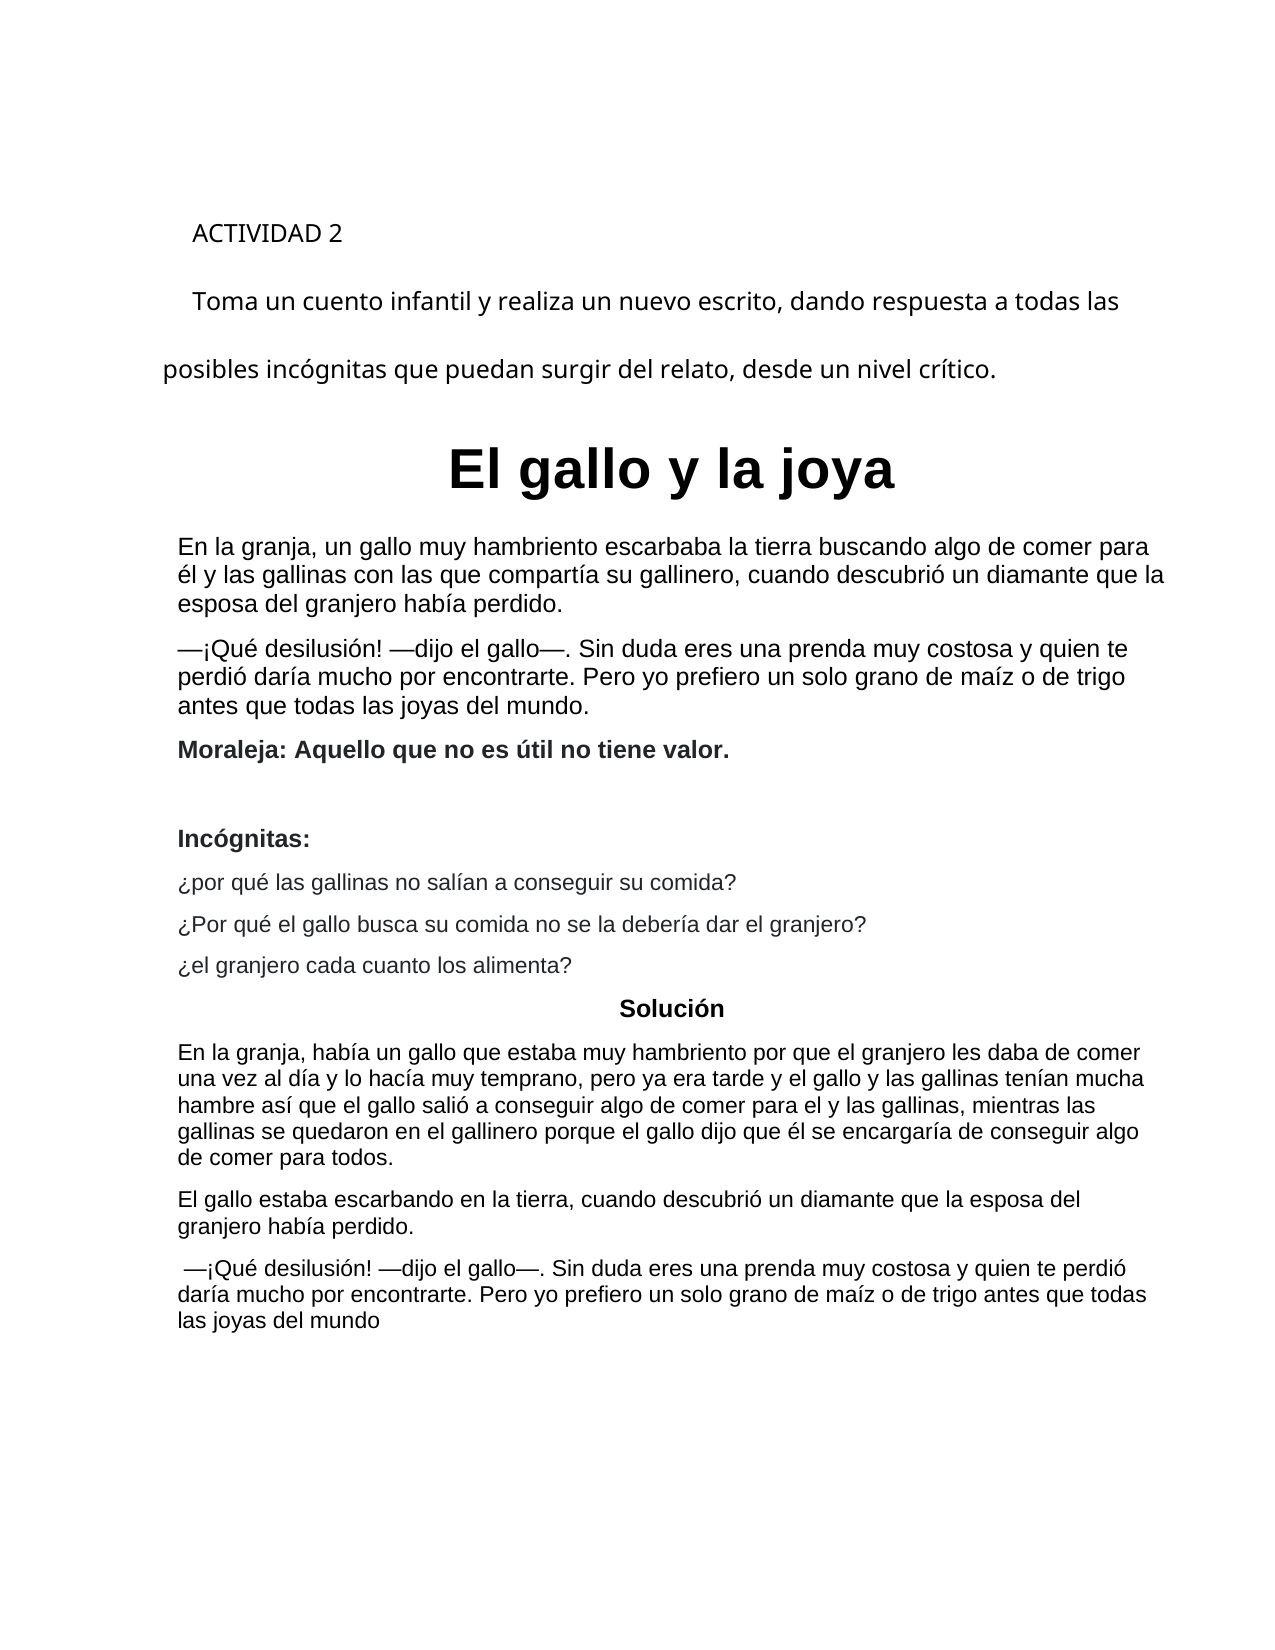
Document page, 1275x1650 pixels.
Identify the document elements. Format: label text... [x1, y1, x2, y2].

text En la granja, había un gallo que estaba muy hambriento por que el granjero les daba de comer una vez al día y lo hacía muy temprano, pero ya era tarde y el gallo y las gallinas tenían mucha hambre así que el gallo salió a conseguir algo de comer para el y las gallinas, mientras las gallinas se quedaron en el gallinero porque el gallo dijo que él se encargaría de conseguir algo de comer para todos. [177, 1039, 1167, 1171]
text En la granja, un gallo muy hambriento escarbaba la tierra buscando algo de comer para él y las gallinas con las que compartía su gallinero, cuando descubrió un diamante que la esposa del granjero había perdido. [177, 532, 1167, 618]
text Moraleja: Aquello que no es útil no tiene valor. [177, 735, 1167, 764]
text El gallo estaba escarbando en la tierra, cuando descubrió un diamante que la esposa del granjero había perdido. [177, 1186, 1167, 1239]
text —¡Qué desilusión! —dijo el gallo—. Sin duda eres una prenda muy costosa y quien te perdió daría mucho por encontrarte. Pero yo prefiero un solo grano de maíz o de trigo antes que todas las joyas del mundo [177, 1254, 1167, 1334]
text ¿Por qué el gallo busca su comida no se la debería dar el granjero? [177, 911, 1167, 937]
text ¿el granjero cada cuanto los alimenta? [177, 952, 1167, 979]
text Toma un cuento infantil y realiza un nuevo escrito, dando respuesta a todas las posibles incógnitas que puedan surgir del relato, desde un nivel crítico. [162, 284, 1167, 386]
text ¿por qué las gallinas no salían a conseguir su comida? [177, 868, 1167, 895]
text —¡Qué desilusión! —dijo el gallo—. Sin duda eres una prenda muy costosa y quien te perdió daría mucho por encontrarte. Pero yo prefiero un solo grano de maíz o de trigo antes que todas las joyas del mundo. [177, 633, 1167, 720]
text Solución [177, 994, 1167, 1023]
text Incógnitas: [177, 824, 1167, 853]
text El gallo y la joya [177, 436, 1167, 500]
text ACTIVIDAD 2 [162, 216, 1167, 250]
